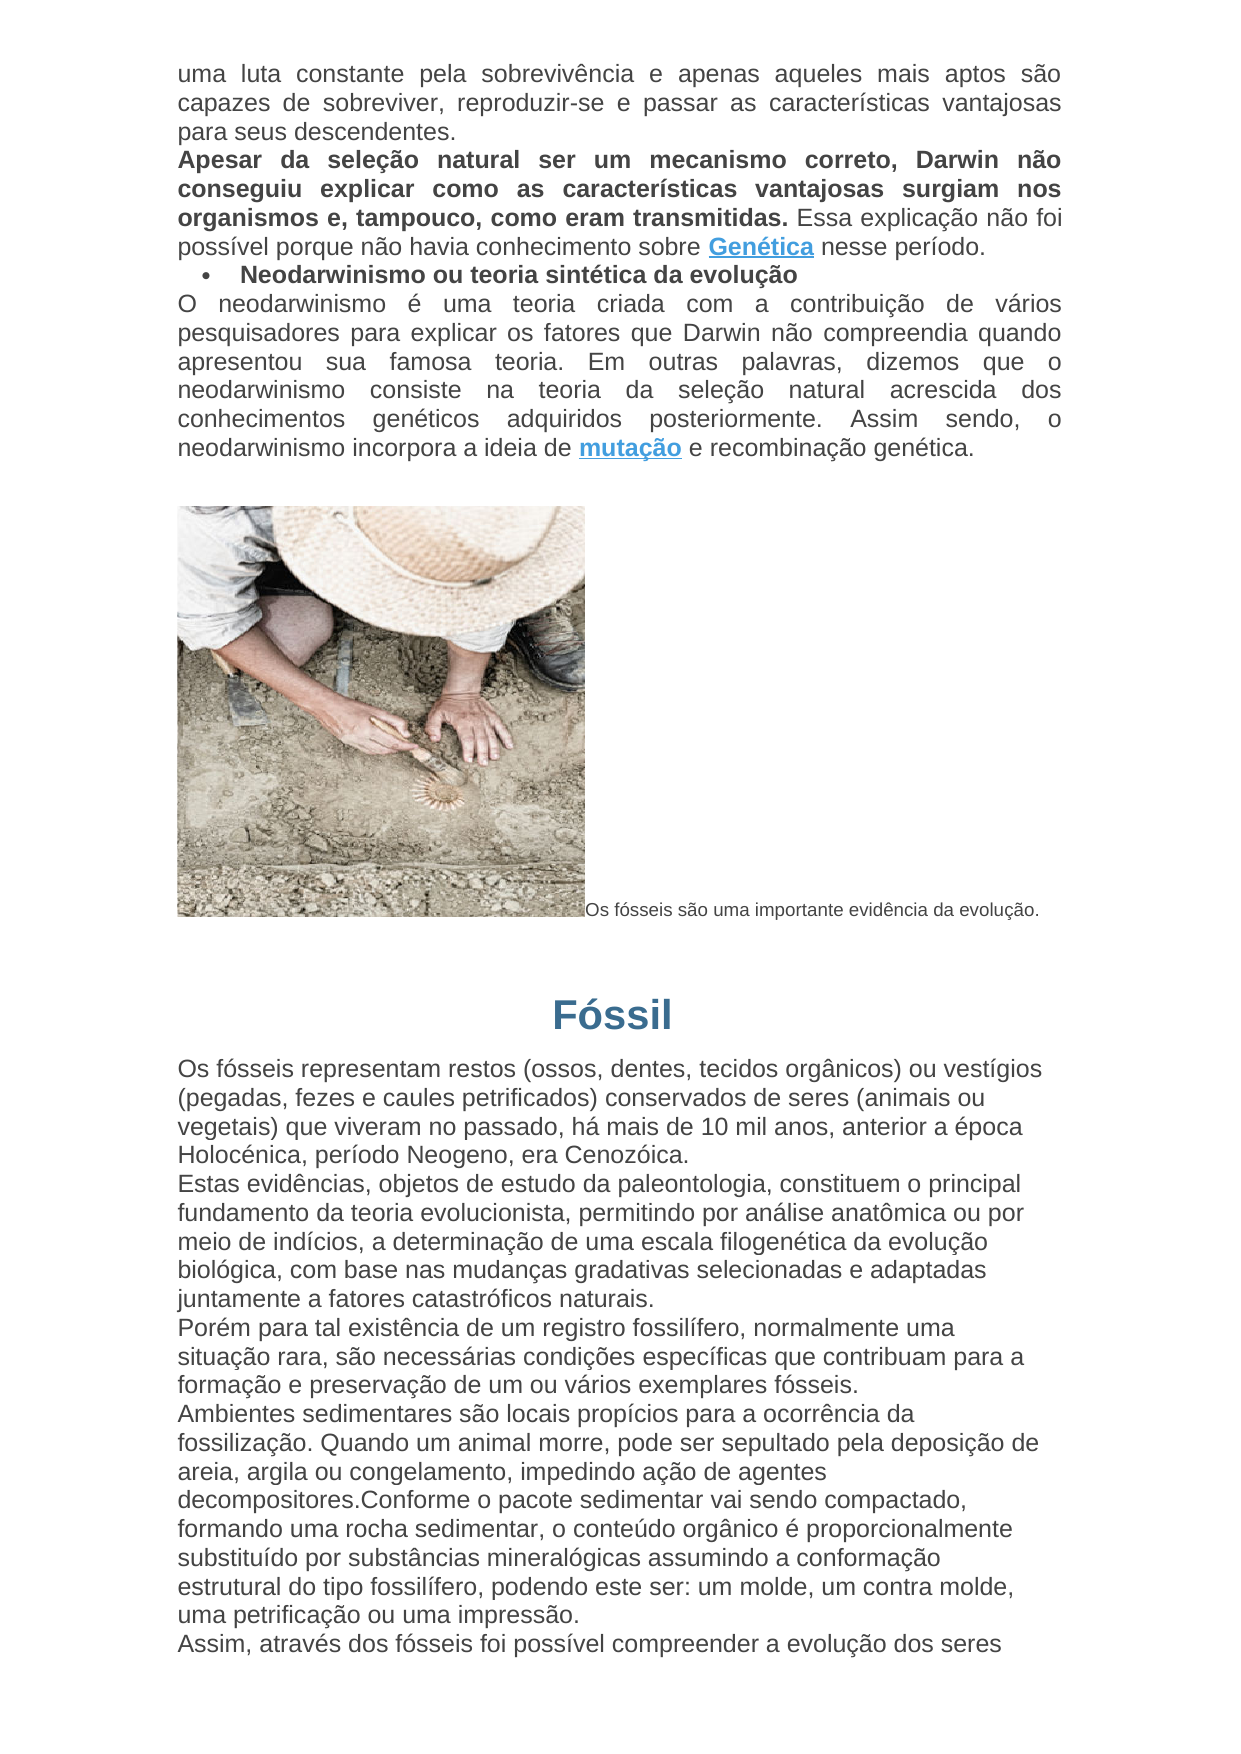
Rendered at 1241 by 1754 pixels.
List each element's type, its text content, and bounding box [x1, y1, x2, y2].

text Os fósseis são uma importante evidência da evolução. [585, 506, 1063, 921]
text O neodarwinismo é uma teoria criada com a contribuição de vários pesquisadores para explicar os fatores que Darwin não compreendia quando apresentou sua famosa teoria. Em outras palavras, dizemos que o neodarwinismo consiste na teoria da seleção natural acrescida dos conhecimentos genéticos adquiridos posteriormente. Assim sendo, o neodarwinismo incorpora a ideia de mutação e recombinação genética. [177, 289, 1063, 462]
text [177, 59, 1063, 145]
text Fóssil [177, 991, 1047, 1038]
list Neodarwinismo ou teoria sintética da evolução [202, 260, 1063, 289]
text Apesar da seleção natural ser um mecanismo correto, Darwin não conseguiu explicar como as características vantajosas surgiam nos organismos e, tampouco, como eram transmitidas. Essa explicação não foi possível porque não havia conhecimento sobre Genética nesse período. [177, 145, 1063, 260]
picture [177, 506, 585, 917]
